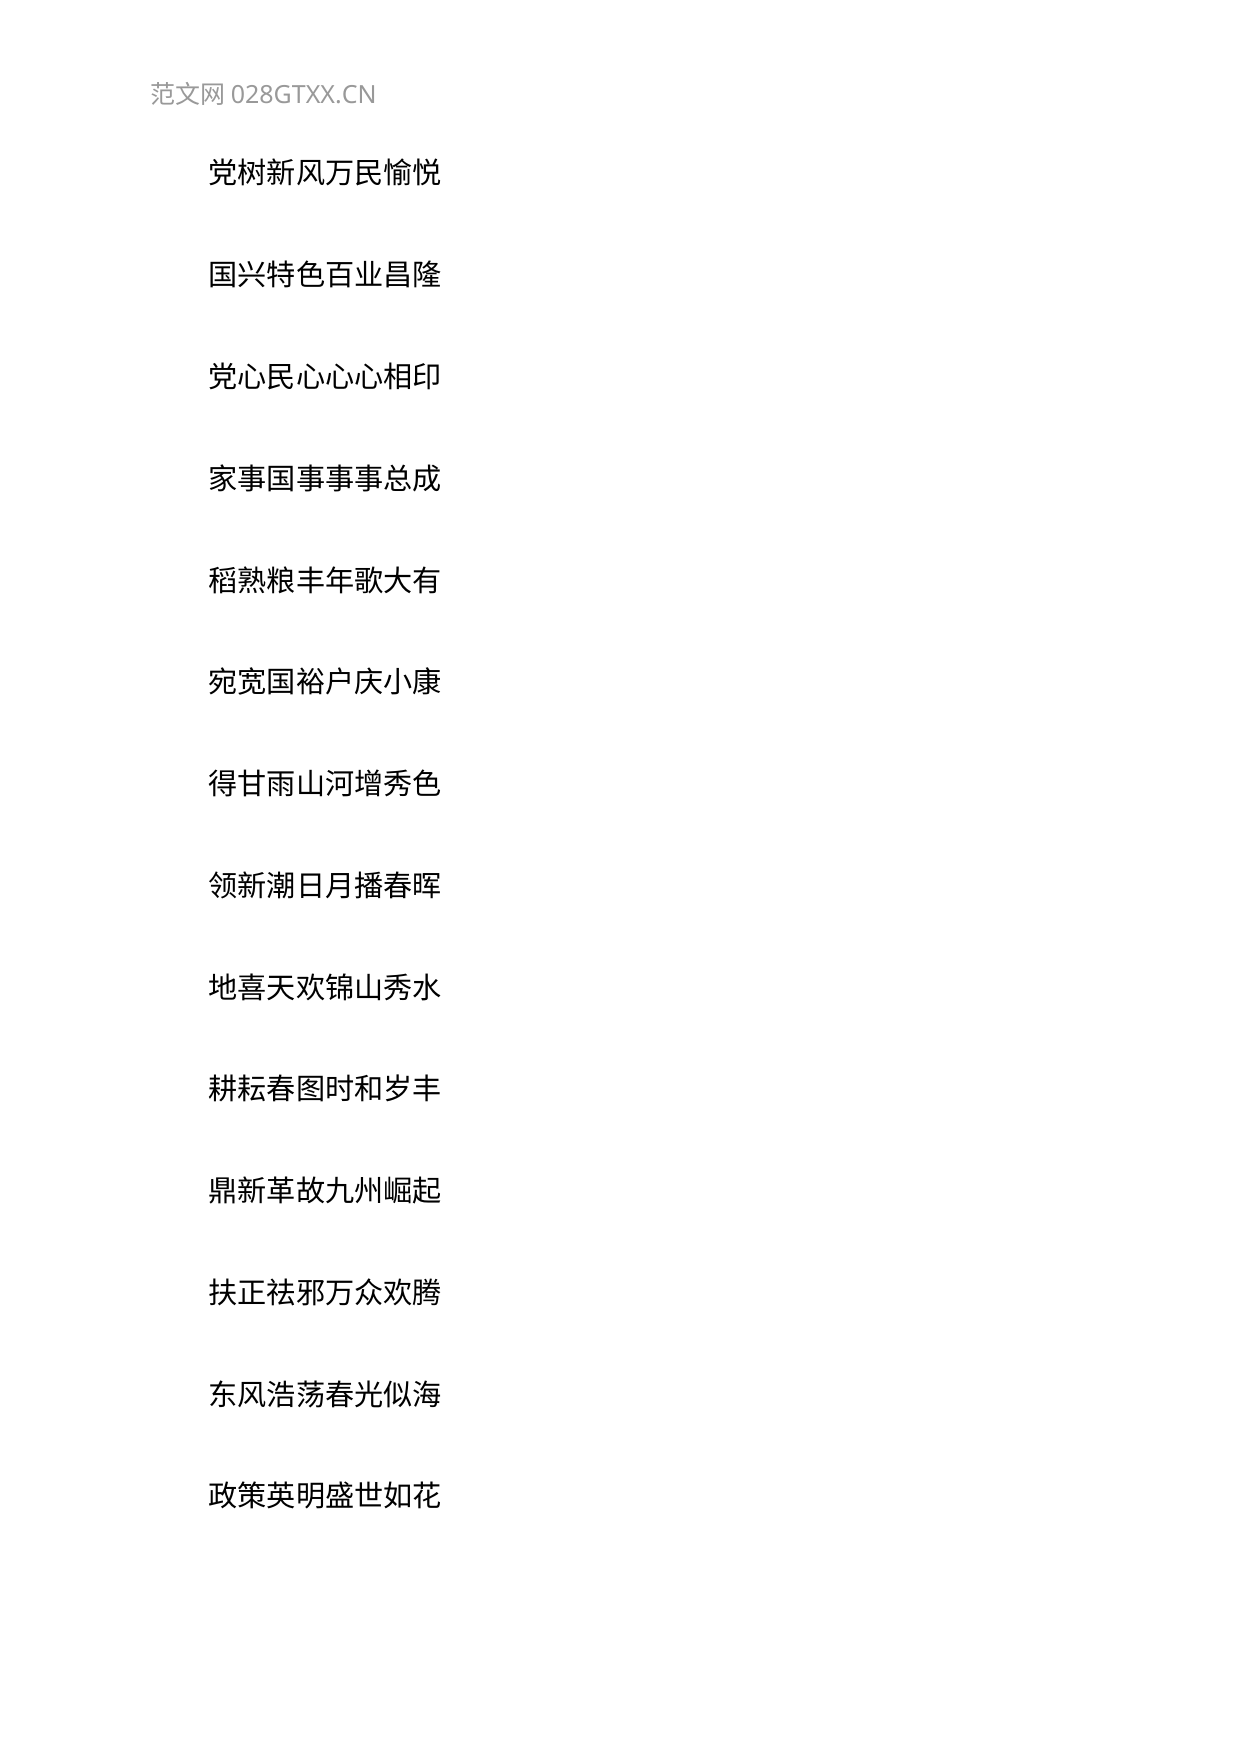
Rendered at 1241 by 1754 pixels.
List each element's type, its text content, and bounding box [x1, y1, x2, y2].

text 宛宽国裕户庆小康 [150, 659, 1090, 701]
text 得甘雨山河增秀色 [150, 761, 1090, 803]
text 鼎新革故九州崛起 [150, 1168, 1090, 1210]
text 领新潮日月播春晖 [150, 862, 1090, 905]
text 东风浩荡春光似海 [150, 1371, 1090, 1413]
text 家事国事事事总成 [150, 455, 1090, 498]
text 稻熟粮丰年歌大有 [150, 557, 1090, 599]
text 政策英明盛世如花 [150, 1473, 1090, 1515]
text 耕耘春图时和岁丰 [150, 1066, 1090, 1108]
text 扶正祛邪万众欢腾 [150, 1269, 1090, 1312]
text 国兴特色百业昌隆 [150, 252, 1090, 294]
text 党心民心心心相印 [150, 353, 1090, 396]
text 党树新风万民愉悦 [150, 150, 1090, 192]
text 地喜天欢锦山秀水 [150, 964, 1090, 1006]
